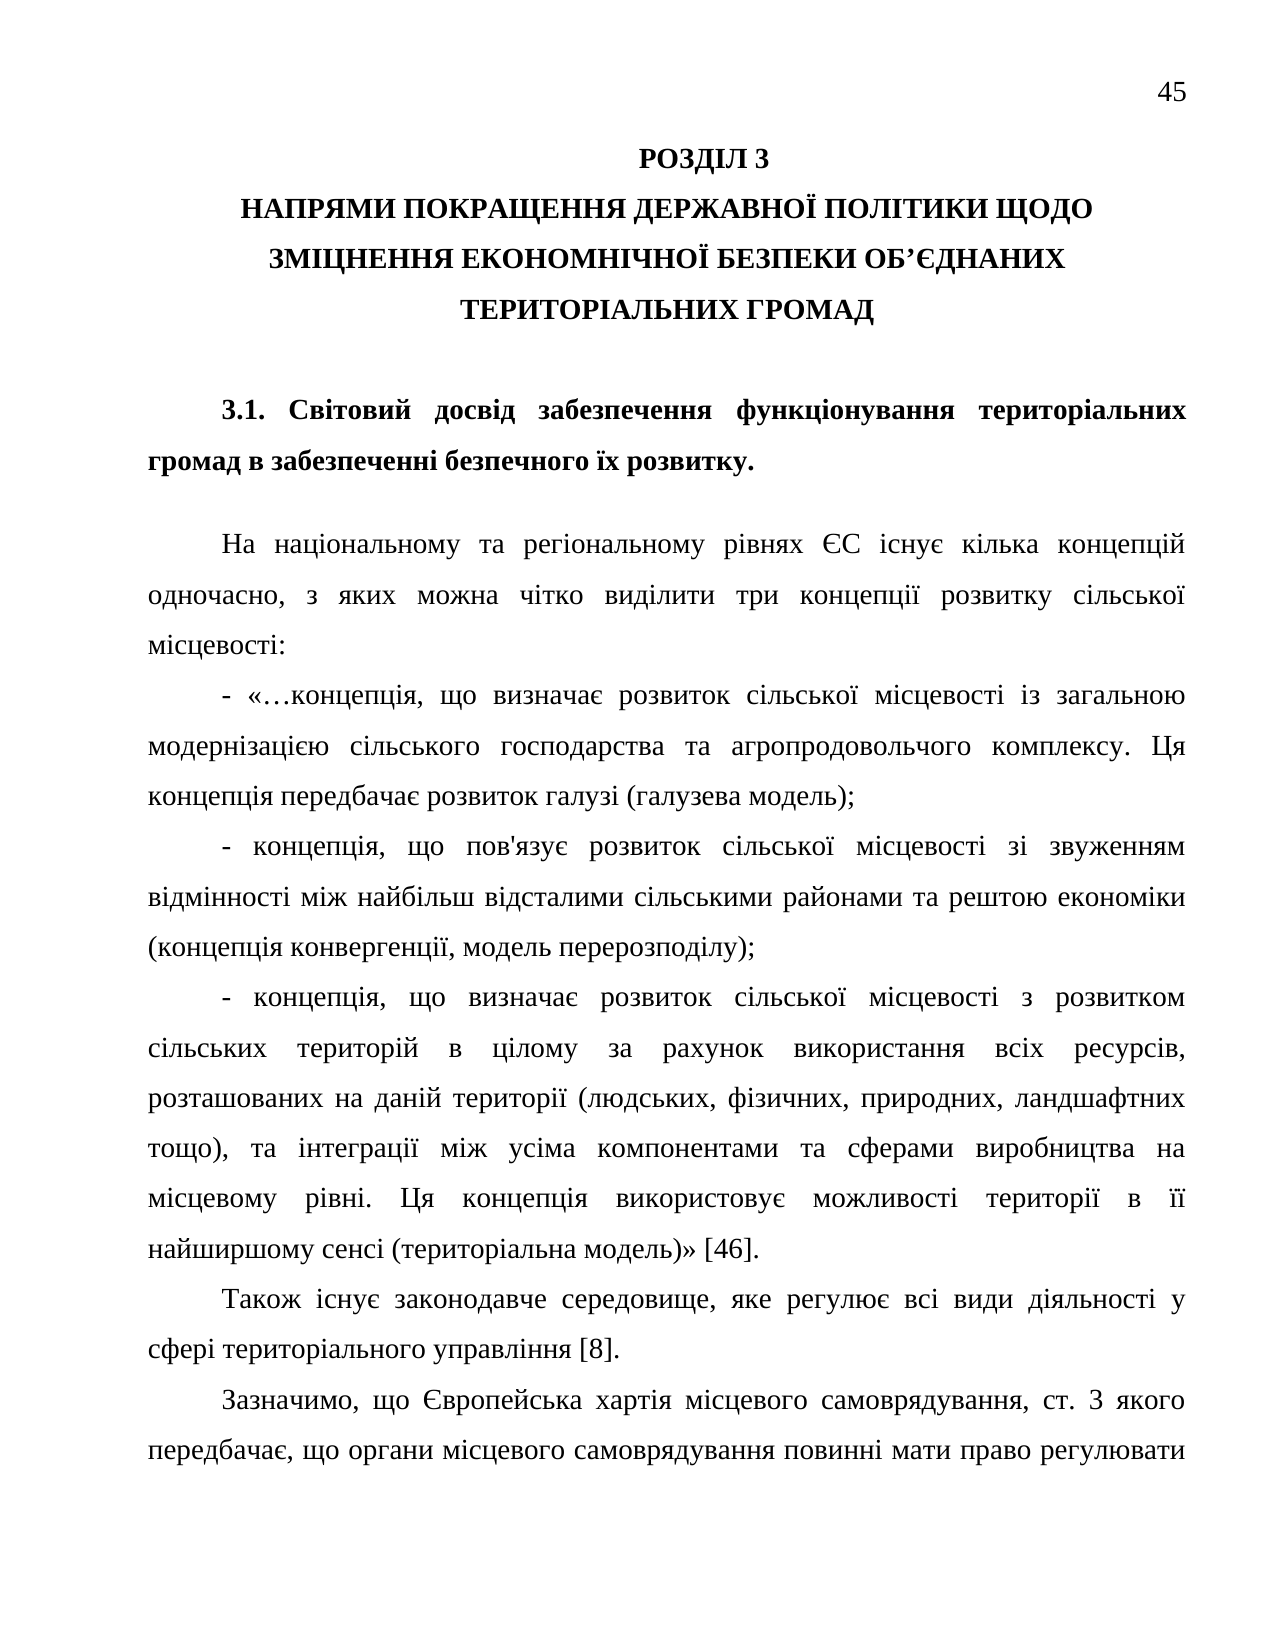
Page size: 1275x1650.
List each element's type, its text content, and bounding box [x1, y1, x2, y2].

text - концепція, що пов'язує розвиток сільської місцевості зі звуженням відмінності між найбільш відсталими сільськими районами та рештою економіки (концепція конвергенції, модель перерозподілу); [148, 828, 1186, 963]
text НАПРЯМИ ПОКРАЩЕННЯ ДЕРЖАВНОЇ ПОЛІТИКИ ЩОДО ЗМІЦНЕННЯ ЕКОНОМНІЧНОЇ БЕЗПЕКИ ОБ’ЄДНАНИХ ТЕРИТОРІАЛЬНИХ ГРОМАД [148, 191, 1186, 325]
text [148, 1382, 1186, 1466]
text На національному та регіональному рівнях ЄС існує кілька концепцій одночасно, з яких можна чітко виділити три концепції розвитку сільської місцевості: [148, 527, 1186, 661]
text 3.1. Світовий досвід забезпечення функціонування територіальних громад в забезпеченні безпечного їх розвитку. [148, 392, 1186, 476]
text РОЗДІЛ 3 [148, 141, 1186, 174]
text - концепція, що визначає розвиток сільської місцевості з розвитком сільських територій в цілому за рахунок використання всіх ресурсів, розташованих на даній території (людських, фізичних, природних, ландшафтних тощо), та інтеграції між усіма компонентами та сферами виробництва на місцевому рівні. Ця концепція використовує можливості території в її найширшому сенсі (територіальна модель)» [46]. [148, 979, 1186, 1264]
text Також існує законодавче середовище, яке регулює всі види діяльності у сфері територіального управління [8]. [148, 1281, 1186, 1365]
text - «…концепція, що визначає розвиток сільської місцевості із загальною модернізацією сільського господарства та агропродовольчого комплексу. Ця концепція передбачає розвиток галузі (галузева модель); [148, 677, 1186, 812]
